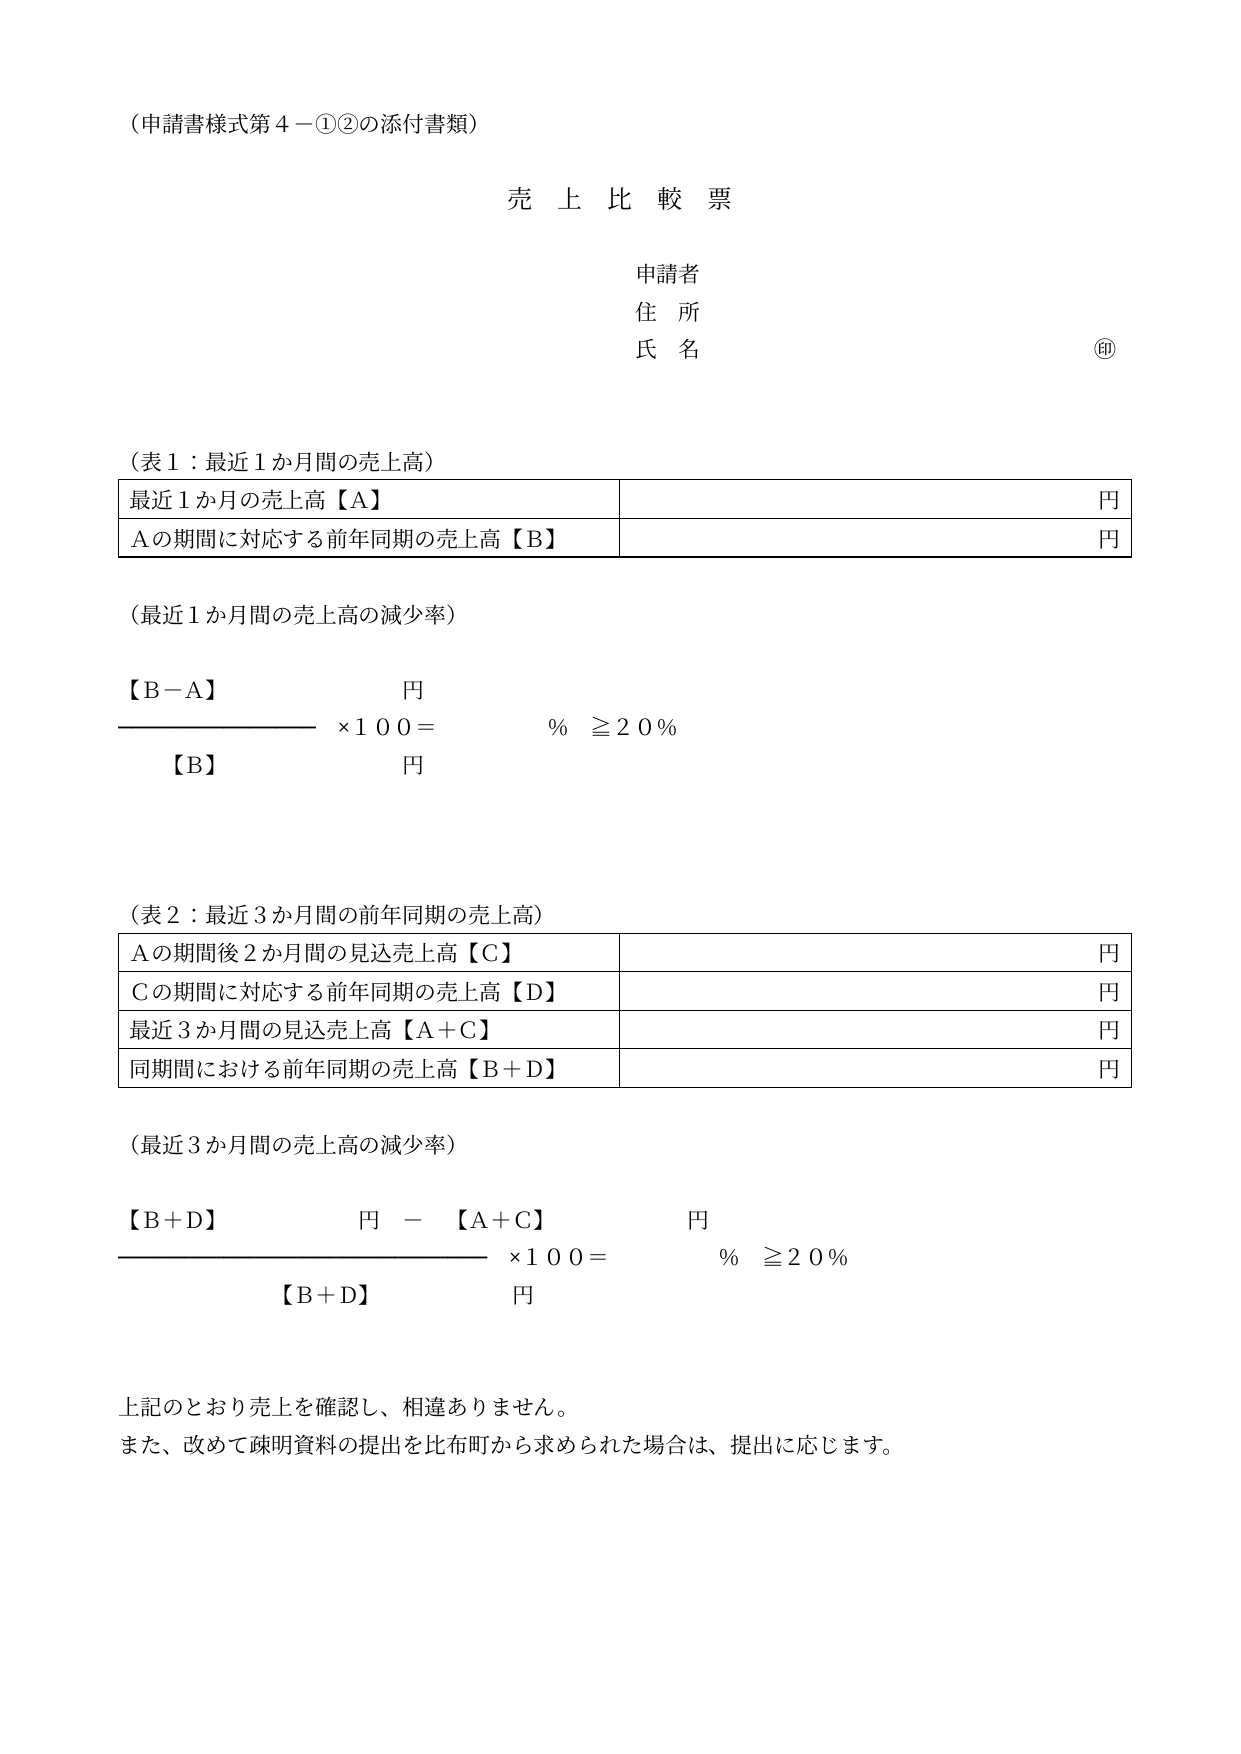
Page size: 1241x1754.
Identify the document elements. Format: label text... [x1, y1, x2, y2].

table_cell 円 [620, 1049, 1131, 1087]
table_cell 円 [620, 519, 1131, 556]
text （最近１か月間の売上高の減少率） [118, 595, 1122, 632]
text （最近３か月間の売上高の減少率） [118, 1125, 1122, 1163]
text また、改めて疎明資料の提出を比布町から求められた場合は、提出に応じます。 [118, 1425, 1122, 1463]
table_cell Ａの期間に対応する前年同期の売上高【Ｂ】 [119, 519, 619, 556]
text ─────────────── ×１００＝ ％ ≧２０％ [118, 707, 1122, 745]
table_header Ａの期間後２か月間の見込売上高【Ｃ】 [119, 934, 619, 971]
table_cell 円 [620, 972, 1131, 1009]
table_header 円 [620, 480, 1131, 518]
text 売 上 比 較 票 [118, 179, 1122, 217]
table_header 最近１か月の売上高【Ａ】 [119, 480, 619, 518]
table_cell 最近３か月間の見込売上高【Ａ＋Ｃ】 [119, 1011, 619, 1048]
text 氏 名 ㊞ [118, 329, 1122, 367]
text 【Ｂ－Ａ】 円 [118, 670, 1122, 707]
text （表２：最近３か月間の前年同期の売上高） [118, 895, 1122, 932]
text 【Ｂ】 円 [118, 745, 1122, 782]
table_cell 円 [620, 1011, 1131, 1048]
text 申請者 [118, 254, 1122, 292]
text 住 所 [118, 292, 1122, 329]
text 上記のとおり売上を確認し、相違ありません。 [118, 1388, 1122, 1425]
text （表１：最近１か月間の売上高） [118, 442, 1122, 479]
text ──────────────────────────── ×１００＝ ％ ≧２０％ [118, 1238, 1122, 1275]
table_cell 同期間における前年同期の売上高【Ｂ＋Ｄ】 [119, 1049, 619, 1087]
text 【Ｂ＋Ｄ】 円 [118, 1275, 1122, 1313]
table_cell Ｃの期間に対応する前年同期の売上高【Ｄ】 [119, 972, 619, 1009]
text （申請書様式第４－①②の添付書類） [118, 104, 1122, 142]
text 【Ｂ＋Ｄ】 円 － 【Ａ＋Ｃ】 円 [118, 1200, 1122, 1238]
table_header 円 [620, 934, 1131, 971]
